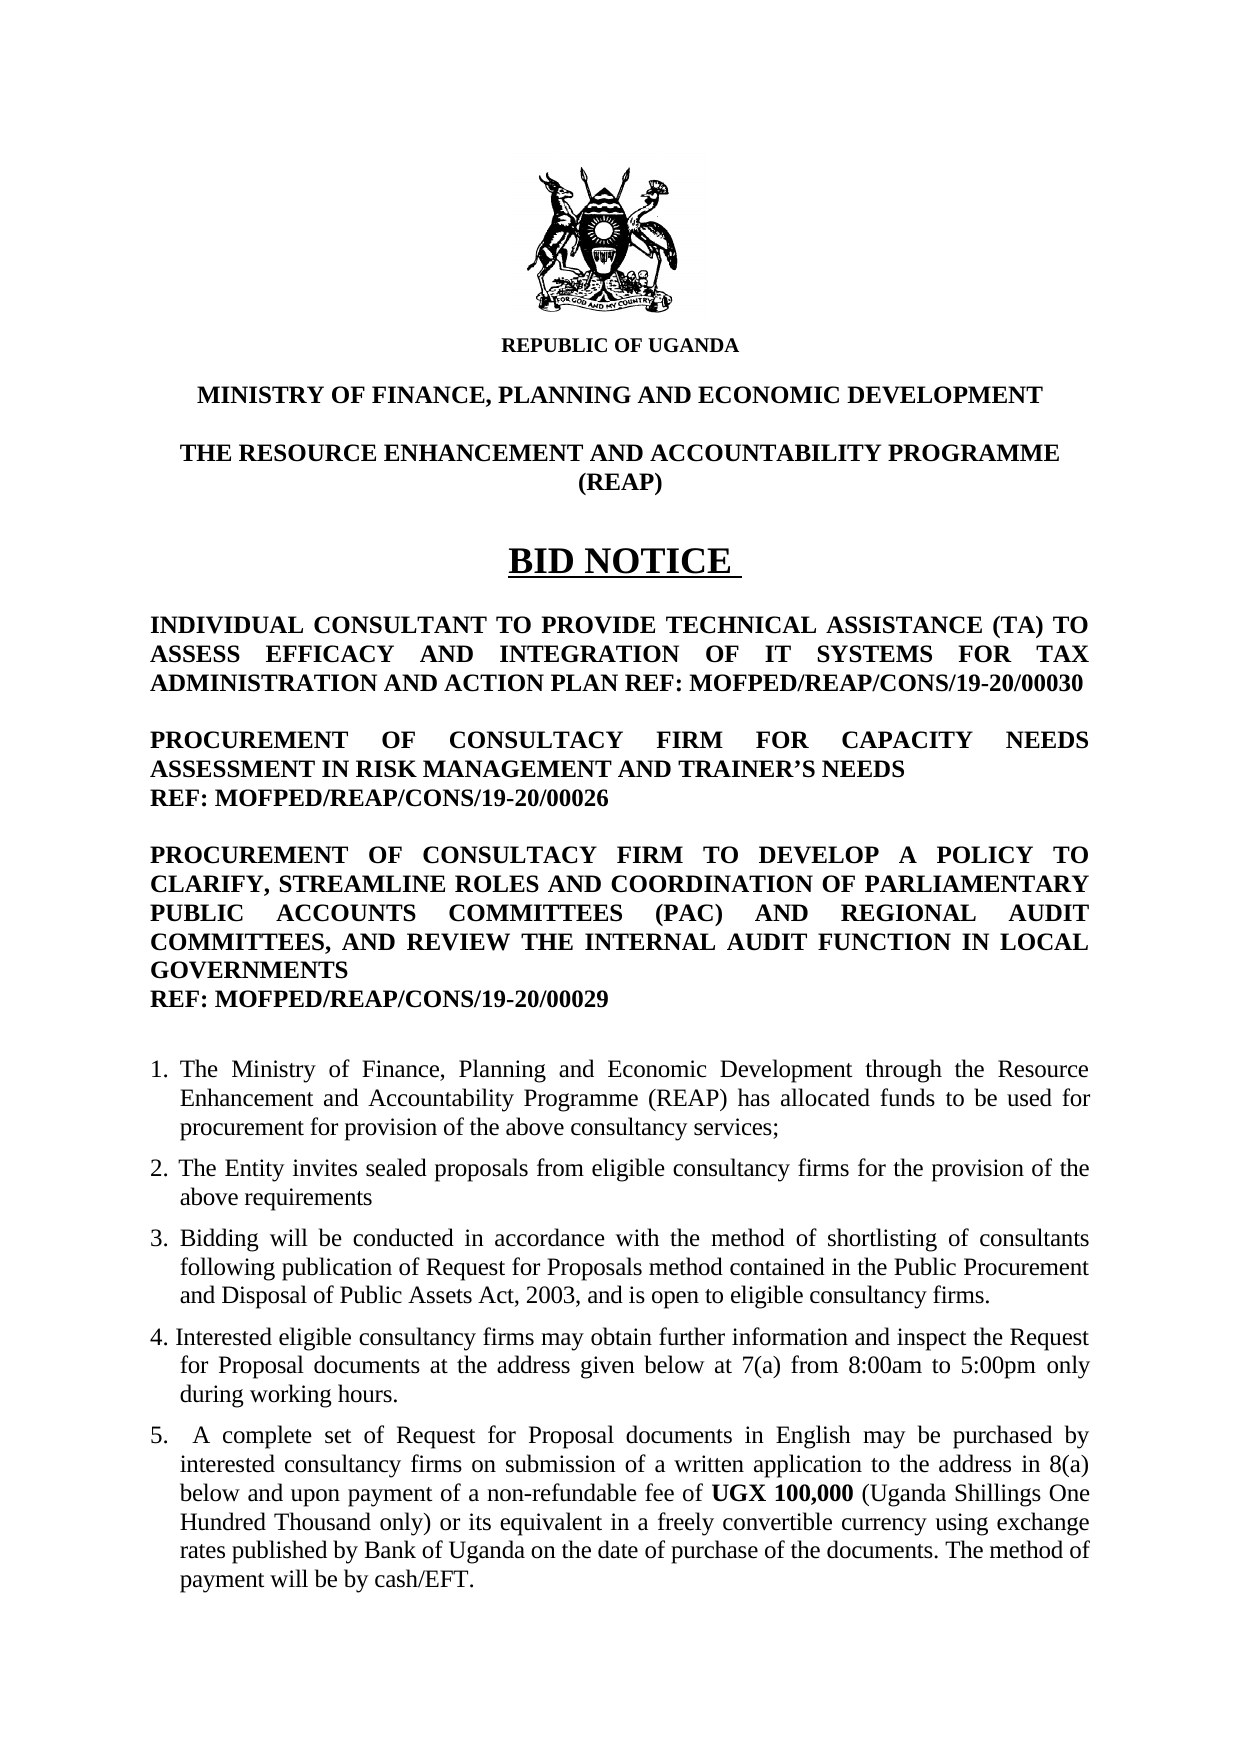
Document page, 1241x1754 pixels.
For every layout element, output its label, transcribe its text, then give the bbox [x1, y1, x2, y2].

text PROCUREMENT OF CONSULTACY FIRM FOR CAPACITY NEEDS ASSESSMENT IN RISK MANAGEMENT AND TRAINER’S NEEDS [150, 726, 1090, 783]
text 5. A complete set of Request for Proposal documents in English may be purchased by interested consultancy firms on submission of a written application to the address in 8(a) below and upon payment of a non-refundable fee of UGX 100,000 (Uganda Shillings One Hundred Thousand only) or its equivalent in a freely convertible currency using exchange rates published by Bank of Uganda on the date of purchase of the documents. The method of payment will be by cash/EFT. [150, 1421, 1090, 1593]
text 4. Interested eligible consultancy firms may obtain further information and inspect the Request for Proposal documents at the address given below at 7(a) from 8:00am to 5:00pm only during working hours. [150, 1322, 1090, 1408]
text 3. Bidding will be conducted in accordance with the method of shortlisting of consultants following publication of Request for Proposals method contained in the Public Procurement and Disposal of Public Assets Act, 2003, and is open to eligible consultancy firms. [150, 1223, 1090, 1309]
text 2. The Entity invites sealed proposals from eligible consultancy firms for the provision of the above requirements [150, 1153, 1090, 1211]
text PROCUREMENT OF CONSULTACY FIRM TO DEVELOP A POLICY TO CLARIFY, STREAMLINE ROLES AND COORDINATION OF PARLIAMENTARY PUBLIC ACCOUNTS COMMITTEES (PAC) AND REGIONAL AUDIT COMMITTEES, AND REVIEW THE INTERNAL AUDIT FUNCTION IN LOCAL GOVERNMENTS [150, 841, 1090, 984]
text THE RESOURCE ENHANCEMENT AND ACCOUNTABILITY PROGRAMME (REAP) [150, 438, 1090, 496]
picture [510, 146, 705, 320]
text INDIVIDUAL CONSULTANT TO PROVIDE TECHNICAL ASSISTANCE (TA) TO ASSESS EFFICACY AND INTEGRATION OF IT SYSTEMS FOR TAX ADMINISTRATION AND ACTION PLAN REF: MOFPED/REAP/CONS/19-20/00030 [150, 611, 1090, 697]
text MINISTRY OF FINANCE, PLANNING AND ECONOMIC DEVELOPMENT [150, 381, 1090, 409]
text REF: MOFPED/REAP/CONS/19-20/00029 [150, 984, 1090, 1013]
text REPUBLIC OF UGANDA [150, 332, 1090, 357]
text BID NOTICE [150, 539, 1090, 582]
text REF: MOFPED/REAP/CONS/19-20/00026 [150, 783, 1090, 812]
text 1. The Ministry of Finance, Planning and Economic Development through the Resource Enhancement and Accountability Programme (REAP) has allocated funds to be used for procurement for provision of the above consultancy services; [150, 1054, 1090, 1141]
